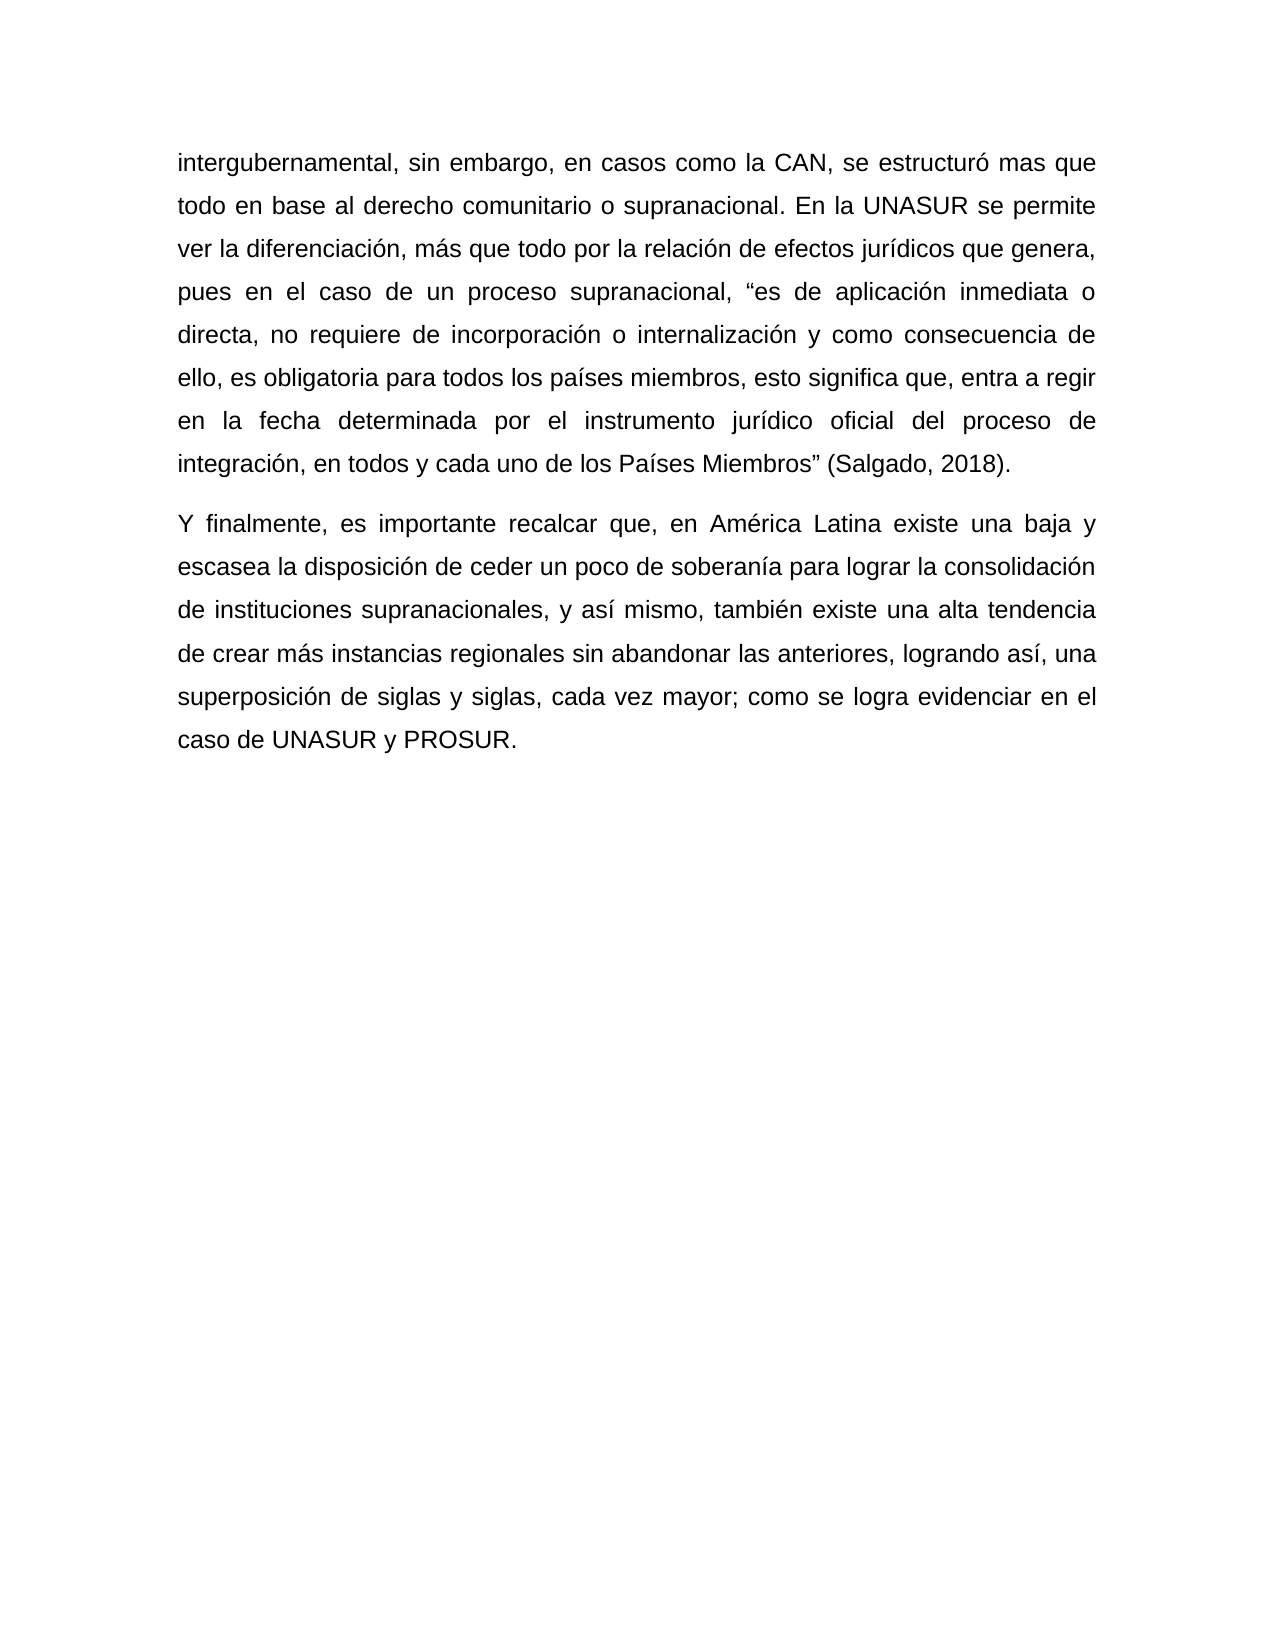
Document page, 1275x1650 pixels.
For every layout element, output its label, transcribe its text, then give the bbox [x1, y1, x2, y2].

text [177, 148, 1098, 478]
text Y finalmente, es importante recalcar que, en América Latina existe una baja y escasea la disposición de ceder un poco de soberanía para lograr la consolidación de instituciones supranacionales, y así mismo, también existe una alta tendencia de crear más instancias regionales sin abandonar las anteriores, logrando así, una superposición de siglas y siglas, cada vez mayor; como se logra evidenciar en el caso de UNASUR y PROSUR. [177, 509, 1098, 754]
